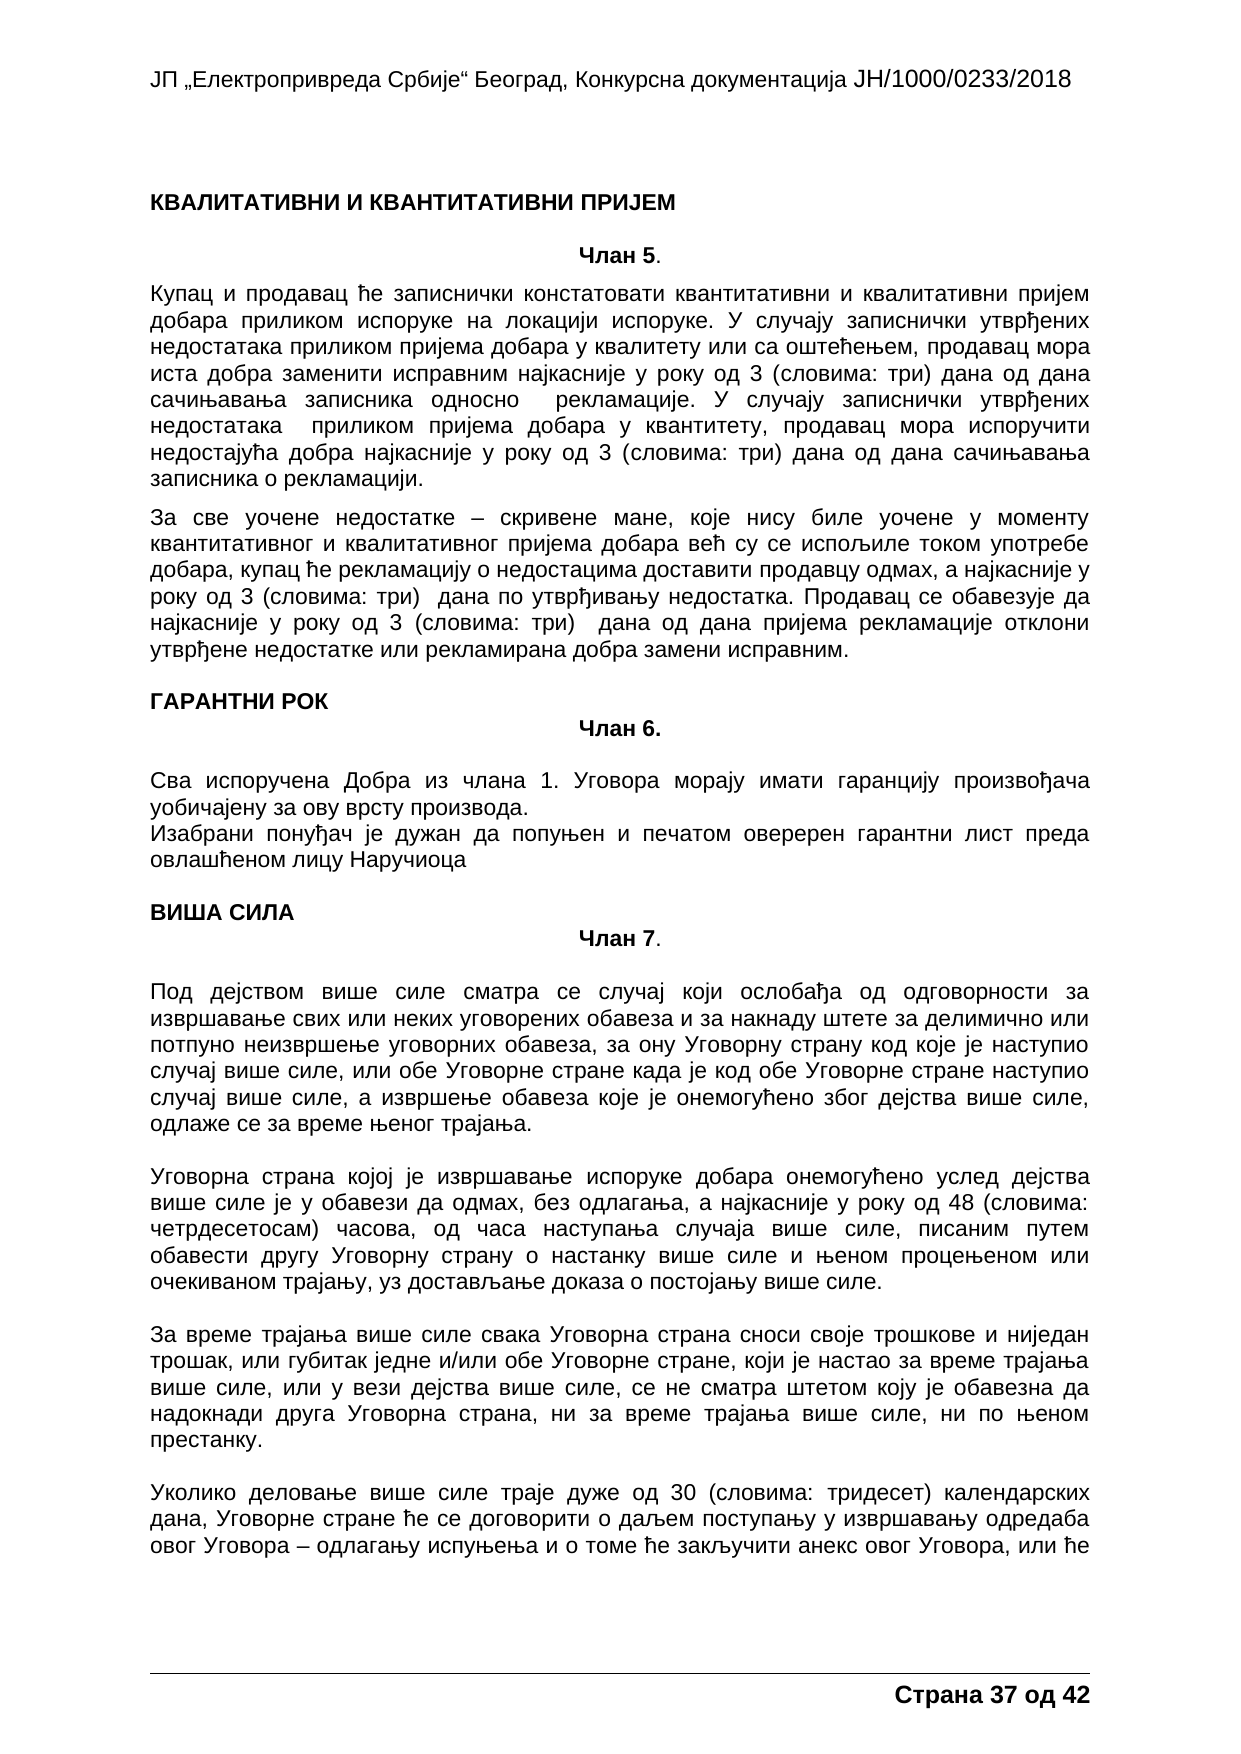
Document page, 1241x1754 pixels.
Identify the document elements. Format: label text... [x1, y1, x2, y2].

text Изабрани понуђач је дужан да попуњен и печатом оверерен гарантни лист преда овлашћеном лицу Наручиоца [150, 820, 1090, 873]
text Сва испоручена Добра из члана 1. Уговора морају имати гаранцију произвођача уобичајену за ову врсту производа. [150, 767, 1090, 820]
text ВИША СИЛА [150, 899, 1090, 925]
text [150, 1479, 1090, 1558]
text Уговорна страна којој је извршавање испоруке добара онемогућено услед дејства више силе је у обавези да одмах, без одлагања, а најкасније у року од 48 (словима: четрдесетосам) часова, од часа наступања случаја више силе, писаним путем обавести другу Уговорну страну о настанку више силе и њеном процењеном или очекиваном трајању, уз достављање доказа о постојању више силе. [150, 1163, 1090, 1294]
text Члан 7. [150, 925, 1090, 952]
text Члан 5. [150, 242, 1090, 268]
text Купац и продавац ће записнички констатовати квантитативни и квалитативни пријем добара приликом испоруке на локацији испоруке. У случају записнички утврђених недостатака приликом пријема добара у квалитету или са оштећењем, продавац мора иста добра заменити исправним најкасније у року од 3 (словима: три) дана од дана сачињавања записника односно рекламације. У случају записнички утврђених недостатака приликом пријема добара у квантитету, продавац мора испоручити недостајућа добра најкасније у року од 3 (словима: три) дана од дана сачињавања записника о рекламацији. [150, 280, 1090, 491]
text КВАЛИТАТИВНИ И КВАНТИТАТИВНИ ПРИЈЕМ [150, 189, 1090, 215]
text За време трајања више силе свака Уговорна страна сноси своје трошкове и ниједан трошак, или губитак једне и/или обе Уговорне стране, који је настао за време трајања више силе, или у вези дејства више силе, се не сматра штетом коју је обавезна да надокнади друга Уговорна страна, ни за време трајања више силе, ни по њеном престанку. [150, 1321, 1090, 1452]
text Члан 6. [150, 714, 1090, 741]
text За све уочене недостатке – скривене мане, које нису биле уочене у моменту квантитативног и квалитативног пријема добара већ су се испољиле током употребе добара, купац ће рекламацију о недостацима доставити продавцу одмах, а најкасније у року од 3 (словима: три) дана по утврђивању недостатка. Продавац се обавезује да најкасније у року од 3 (словима: три) дана од дана пријема рекламације отклони утврђене недостатке или рекламирана добра замени исправним. [150, 504, 1090, 662]
text Под дејством више силе сматра се случај који ослобађа од одговорности за извршавање свих или неких уговорених обавеза и за накнаду штете за делимично или потпуно неизвршење уговорних обавеза, за ону Уговорну страну код које је наступио случај више силе, или обе Уговорне стране када је код обе Уговорне стране наступио случај више силе, а извршење обавеза које је онемогућено због дејства више силе, одлаже се за време њеног трајања. [150, 978, 1090, 1136]
text ГАРАНТНИ РОК [150, 688, 1090, 714]
